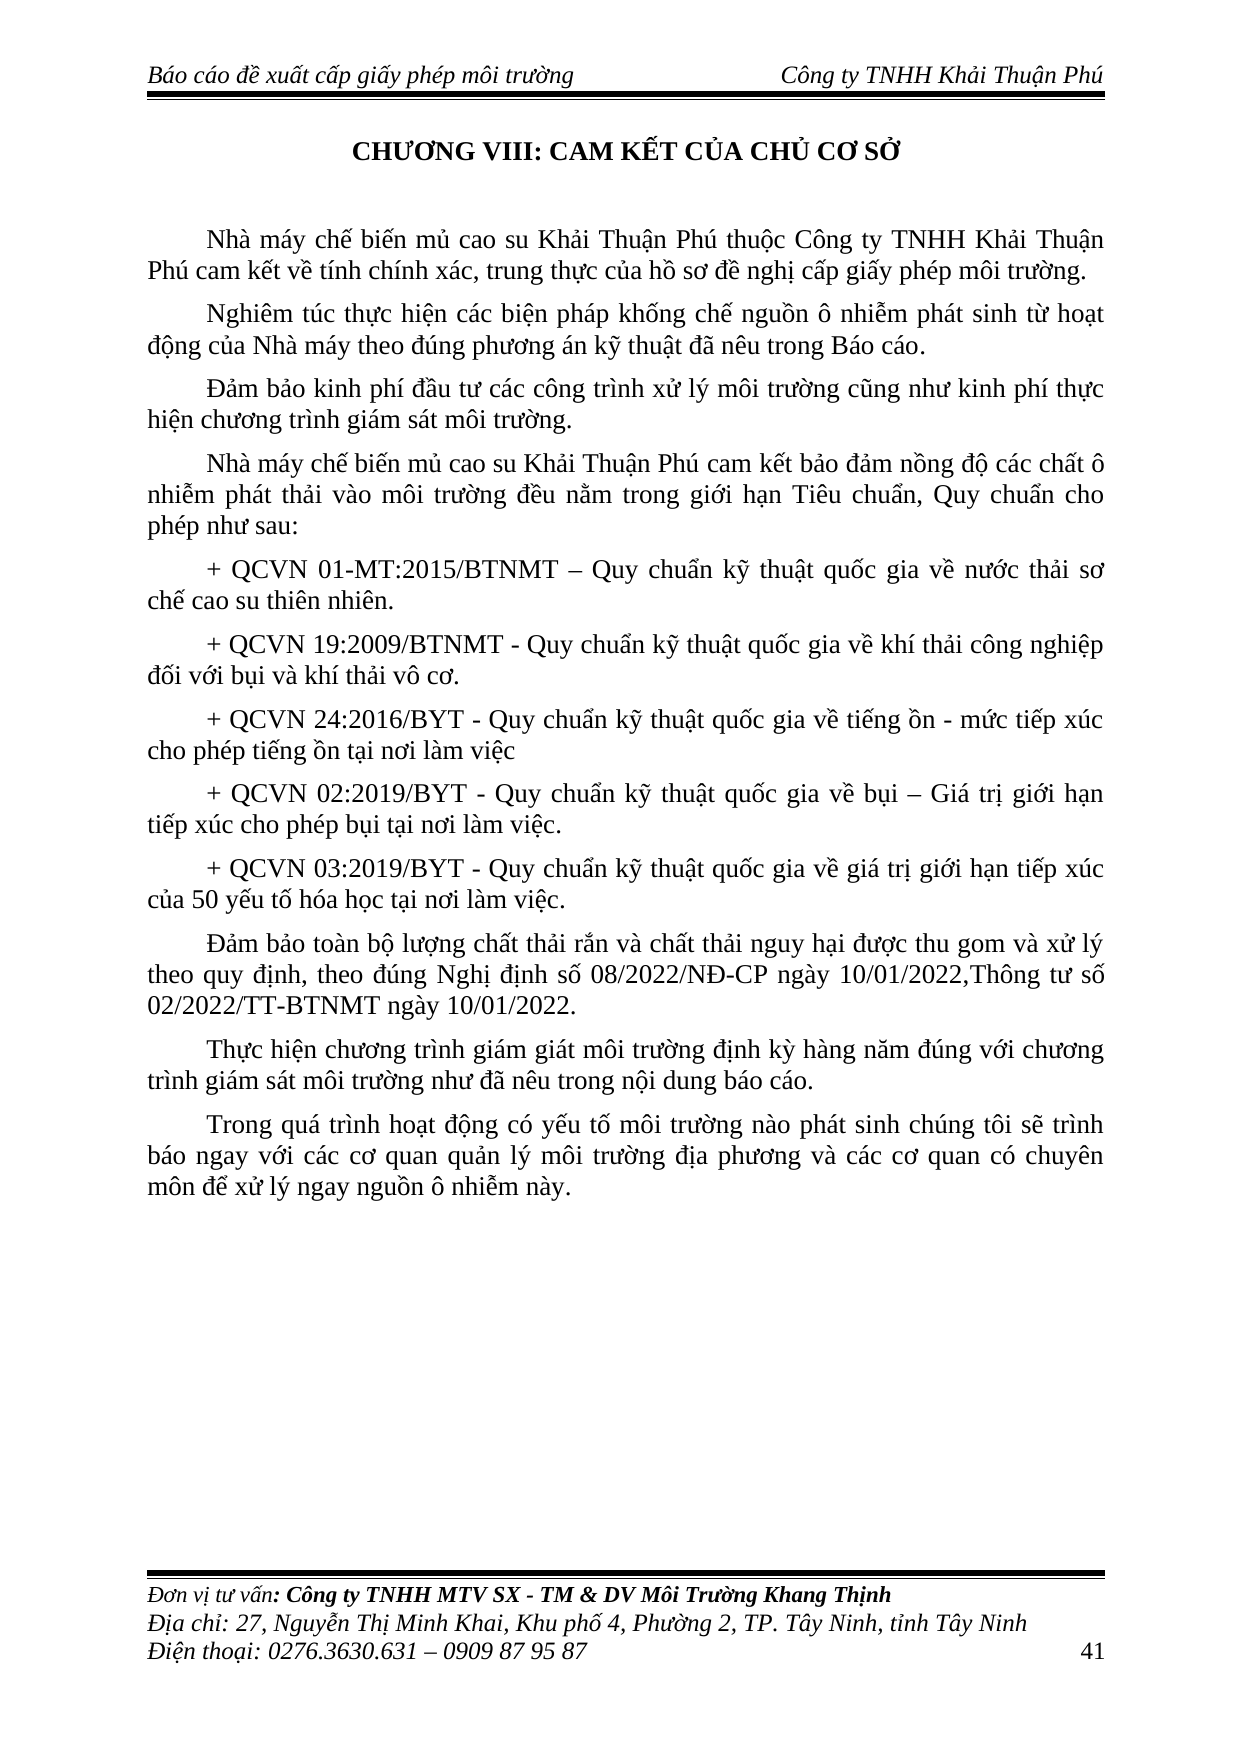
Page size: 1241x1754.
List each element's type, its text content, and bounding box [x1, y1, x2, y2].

text CHƯƠNG VIII: CAM KẾT CỦA CHỦ CƠ SỞ [147, 136, 1105, 167]
text Thực hiện chương trình giám giát môi trường định kỳ hàng năm đúng với chương trình giám sát môi trường như đã nêu trong nội dung báo cáo. [147, 1033, 1105, 1095]
text Nghiêm túc thực hiện các biện pháp khống chế nguồn ô nhiễm phát sinh từ hoạt động của Nhà máy theo đúng phương án kỹ thuật đã nêu trong Báo cáo. [147, 298, 1105, 360]
text + QCVN 03:2019/BYT - Quy chuẩn kỹ thuật quốc gia về giá trị giới hạn tiếp xúc của 50 yếu tố hóa học tại nơi làm việc. [147, 852, 1105, 914]
text Đảm bảo toàn bộ lượng chất thải rắn và chất thải nguy hại được thu gom và xử lý theo quy định, theo đúng Nghị định số 08/2022/NĐ-CP ngày 10/01/2022,Thông tư số 02/2022/TT-BTNMT ngày 10/01/2022. [147, 927, 1105, 1021]
text Nhà máy chế biến mủ cao su Khải Thuận Phú thuộc Công ty TNHH Khải Thuận Phú cam kết về tính chính xác, trung thực của hồ sơ đề nghị cấp giấy phép môi trường. [147, 223, 1105, 285]
text + QCVN 01-MT:2015/BTNMT – Quy chuẩn kỹ thuật quốc gia về nước thải sơ chế cao su thiên nhiên. [147, 553, 1105, 615]
text Đảm bảo kinh phí đầu tư các công trình xử lý môi trường cũng như kinh phí thực hiện chương trình giám sát môi trường. [147, 372, 1105, 435]
text + QCVN 19:2009/BTNMT - Quy chuẩn kỹ thuật quốc gia về khí thải công nghiệp đối với bụi và khí thải vô cơ. [147, 628, 1105, 690]
text Nhà máy chế biến mủ cao su Khải Thuận Phú cam kết bảo đảm nồng độ các chất ô nhiễm phát thải vào môi trường đều nằm trong giới hạn Tiêu chuẩn, Quy chuẩn cho phép như sau: [147, 447, 1105, 541]
text Trong quá trình hoạt động có yếu tố môi trường nào phát sinh chúng tôi sẽ trình báo ngay với các cơ quan quản lý môi trường địa phương và các cơ quan có chuyên môn để xử lý ngay nguồn ô nhiễm này. [147, 1108, 1105, 1201]
text + QCVN 24:2016/BYT - Quy chuẩn kỹ thuật quốc gia về tiếng ồn - mức tiếp xúc cho phép tiếng ồn tại nơi làm việc [147, 703, 1105, 765]
text + QCVN 02:2019/BYT - Quy chuẩn kỹ thuật quốc gia về bụi – Giá trị giới hạn tiếp xúc cho phép bụi tại nơi làm việc. [147, 777, 1105, 840]
